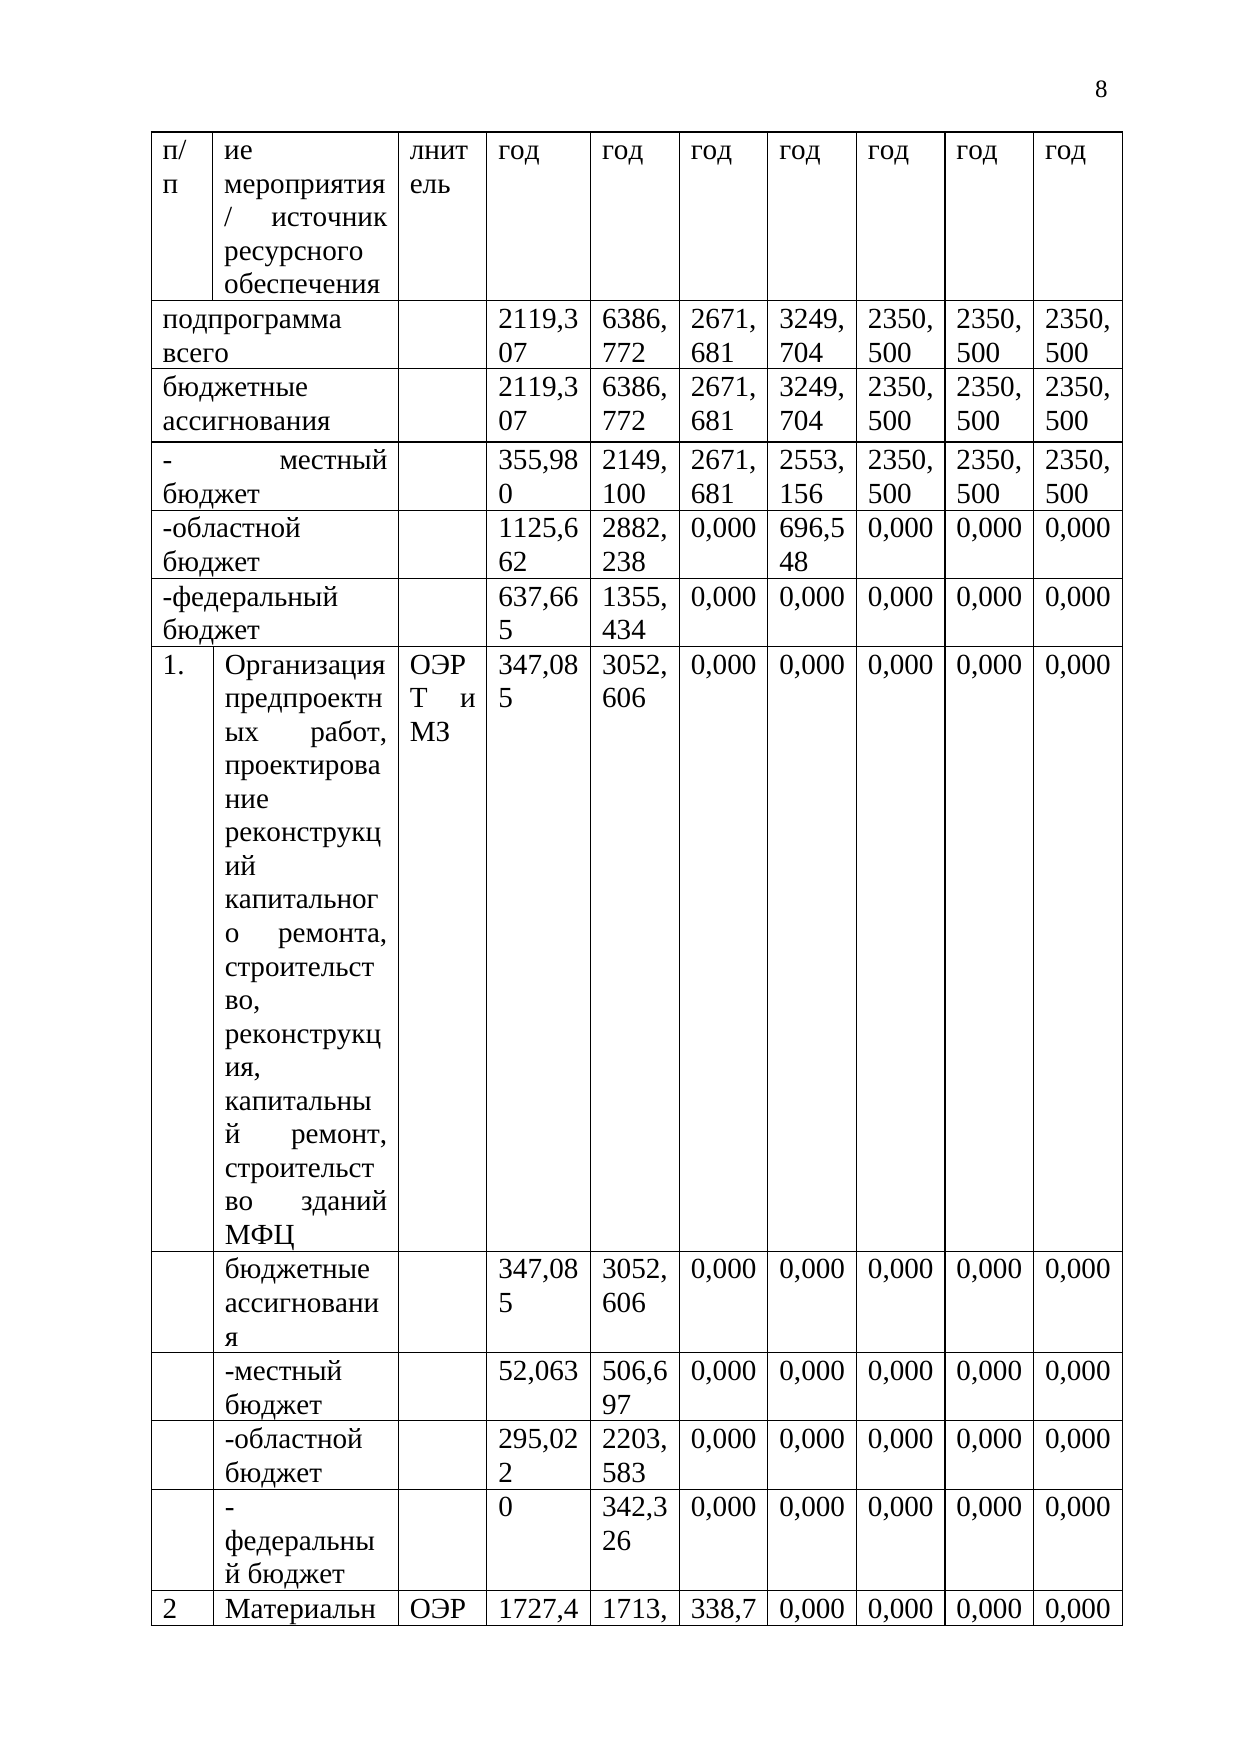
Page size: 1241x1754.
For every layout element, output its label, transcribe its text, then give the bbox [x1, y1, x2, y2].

table_cell 2350,500 [1034, 369, 1122, 441]
table_cell 3052,606 [591, 1252, 679, 1352]
table_cell 52,063 [487, 1353, 590, 1420]
table_cell 0,000 [857, 647, 944, 1251]
table_cell [152, 1421, 213, 1488]
table_header 2017 год [768, 133, 856, 300]
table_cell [214, 1591, 398, 1625]
table_header 2015 год [591, 133, 679, 300]
table_cell 0,000 [768, 1353, 856, 1420]
table_cell 2119,307 [487, 369, 590, 441]
table_cell 0,000 [768, 1591, 856, 1625]
table_cell 6386,772 [591, 369, 679, 441]
table_cell 2671,681 [680, 443, 767, 509]
table_cell 0,000 [946, 1421, 1033, 1488]
table_header Исполнитель [399, 133, 486, 300]
table_cell 2350,500 [857, 443, 944, 509]
table_cell ОЭРТ и МЗ [399, 647, 486, 1251]
table_cell 1125,662 [487, 511, 590, 578]
table_cell 0,000 [946, 1490, 1033, 1590]
table_cell 6386,772 [591, 301, 679, 368]
table_cell 0,000 [1034, 1353, 1122, 1420]
table_cell 0,000 [1034, 647, 1122, 1251]
table_cell 0,000 [680, 1490, 767, 1590]
table_cell 637,665 [487, 579, 590, 646]
table_cell 0,000 [680, 1421, 767, 1488]
table_header 2016 год [680, 133, 767, 300]
table_cell 2350,500 [857, 301, 944, 368]
table_cell 0,000 [680, 1353, 767, 1420]
table_cell 506,697 [591, 1353, 679, 1420]
table_cell 0,000 [768, 1252, 856, 1352]
table_cell 2203,583 [591, 1421, 679, 1488]
table_cell Организация предпроектных работ, проектирование реконструкций капитального ремонта, строительство, реконструкция, капитальный ремонт, строительство зданий МФЦ [214, 647, 398, 1251]
table_cell [399, 1490, 486, 1590]
table_cell 0,000 [857, 1421, 944, 1488]
table_cell 0,000 [857, 511, 944, 578]
table_cell 696,548 [768, 511, 856, 578]
table_cell 2350,500 [946, 369, 1033, 441]
table_cell [399, 511, 486, 578]
table_cell 2350,500 [1034, 443, 1122, 509]
table_cell 2671,681 [680, 301, 767, 368]
table_cell 0,000 [1034, 1421, 1122, 1488]
table_cell [152, 1353, 213, 1420]
table_cell 0,000 [946, 1591, 1033, 1625]
table_cell 1727,423 [487, 1591, 590, 1625]
table_cell 0,000 [1034, 1252, 1122, 1352]
table_cell 355,980 [487, 443, 590, 509]
table_cell 347,085 [487, 1252, 590, 1352]
table_cell 1713,197 [591, 1591, 679, 1625]
table_header 2020 год [1034, 133, 1122, 300]
table_cell 342,326 [591, 1490, 679, 1590]
table_cell 0,000 [857, 1252, 944, 1352]
table_cell 2350,500 [1034, 301, 1122, 368]
table_cell 0,000 [680, 511, 767, 578]
table_cell 0,000 [680, 1252, 767, 1352]
table_cell 0,000 [1034, 1490, 1122, 1590]
table_cell 1355,434 [591, 579, 679, 646]
table_header № п/п [152, 133, 212, 300]
table_cell 0,000 [857, 1490, 944, 1590]
table_cell 2119,307 [487, 301, 590, 368]
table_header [213, 133, 398, 300]
table_cell 0,000 [857, 1591, 944, 1625]
table_cell -областной бюджет [152, 511, 398, 578]
table_cell 3052,606 [591, 647, 679, 1251]
table_cell -федеральный бюджет [214, 1490, 398, 1590]
table_cell 1. [152, 647, 213, 1251]
table_cell 0,000 [680, 579, 767, 646]
table_cell 0,000 [857, 1353, 944, 1420]
table_cell 0,000 [1034, 579, 1122, 646]
table_cell 2553,156 [768, 443, 856, 509]
table_cell 0,000 [946, 579, 1033, 646]
table_cell - местный бюджет [152, 443, 398, 509]
table_cell [399, 369, 486, 441]
table_cell 0,000 [946, 511, 1033, 578]
table_cell 295,022 [487, 1421, 590, 1488]
table_cell 0,000 [680, 647, 767, 1251]
table_cell [399, 301, 486, 368]
table_cell [152, 1252, 213, 1352]
table_cell 0 [487, 1490, 590, 1590]
table_cell -федеральный бюджет [152, 579, 398, 646]
table_cell подпрограмма всего [152, 301, 398, 368]
table_cell 0,000 [946, 1252, 1033, 1352]
table_cell 0,000 [857, 579, 944, 646]
table_cell 3249,704 [768, 301, 856, 368]
table_cell 0,000 [768, 1421, 856, 1488]
table_cell 2 [152, 1591, 213, 1625]
table_header 2014 год [487, 133, 590, 300]
table_cell 0,000 [768, 1490, 856, 1590]
table_cell [399, 1252, 486, 1352]
table_cell [152, 1490, 213, 1590]
table_cell [399, 1421, 486, 1488]
table_cell 2671,681 [680, 369, 767, 441]
table_header 2018 год [857, 133, 944, 300]
table_cell 0,000 [946, 647, 1033, 1251]
table_cell -областной бюджет [214, 1421, 398, 1488]
table_cell 0,000 [768, 647, 856, 1251]
table_cell 2350,500 [857, 369, 944, 441]
table_cell [399, 443, 486, 509]
table_cell [399, 579, 486, 646]
table_cell бюджетные ассигнования [214, 1252, 398, 1352]
table_cell 0,000 [1034, 511, 1122, 578]
table_cell 2350,500 [946, 443, 1033, 509]
table_cell бюджетные ассигнования [152, 369, 398, 441]
table_cell 2149,100 [591, 443, 679, 509]
table_cell 0,000 [946, 1353, 1033, 1420]
table_cell 347,085 [487, 647, 590, 1251]
table_cell [399, 1353, 486, 1420]
table_cell -местный бюджет [214, 1353, 398, 1420]
table_cell 2882,238 [591, 511, 679, 578]
table_cell 0,000 [768, 579, 856, 646]
table_cell ОЭРТ и МЗ [399, 1591, 486, 1625]
table_header 2019 год [946, 133, 1033, 300]
table_cell 3249,704 [768, 369, 856, 441]
table_cell 0,000 [1034, 1591, 1122, 1625]
table_cell 2350,500 [946, 301, 1033, 368]
table_cell 338,700 [680, 1591, 767, 1625]
